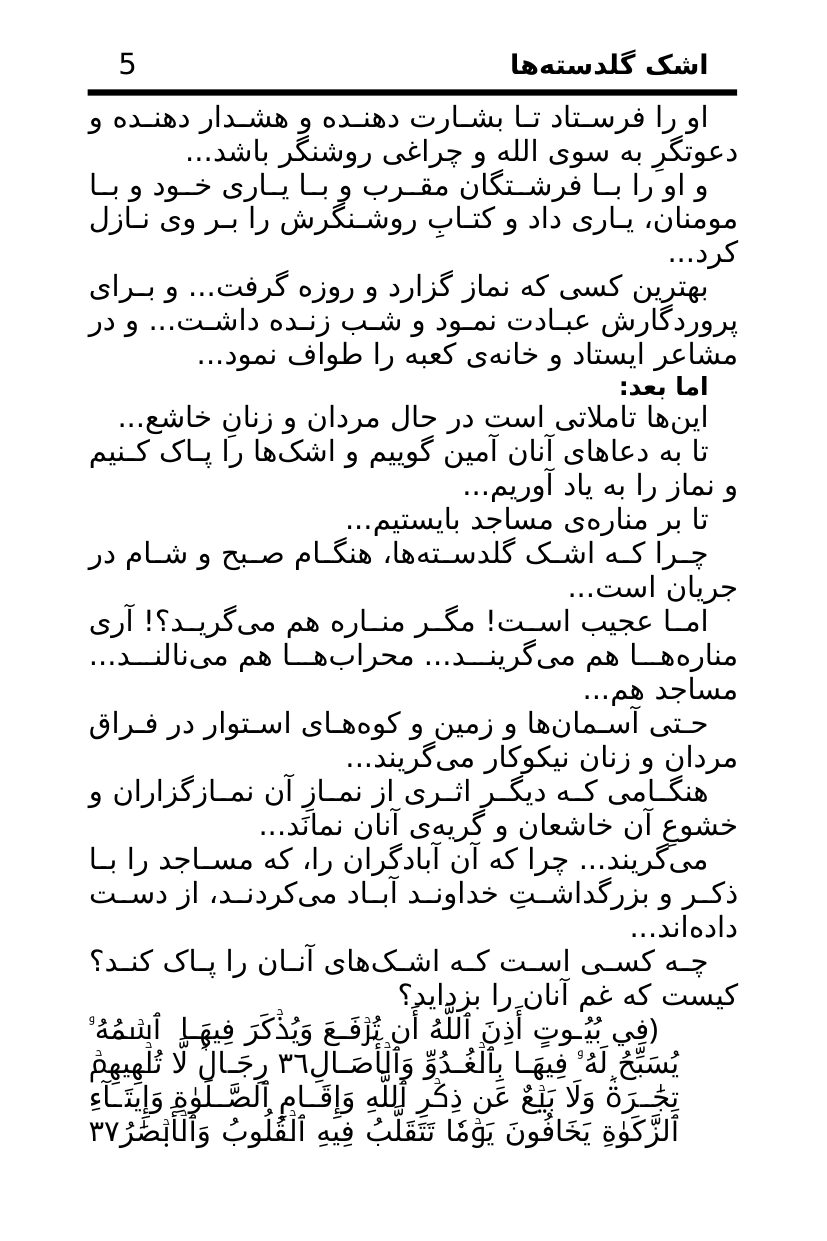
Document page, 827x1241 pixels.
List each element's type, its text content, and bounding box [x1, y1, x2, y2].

text بهترین کسی که نماز گزارد و روزه گرفت... و برای پروردگارش عبادت نمود و شب زنده داشت... و در مشاعر ایستاد و خانه‌ی کعبه را طواف نمود... [89, 270, 738, 372]
text تا به دعاهای آنان آمین گوییم و اشک‌ها را پاک کنیم و نماز را به یاد آوریم... [89, 435, 738, 503]
text تا بر مناره‌ی مساجد بایستیم... [89, 503, 738, 537]
text او را فرستاد تا بشارت دهنده و هشدار دهنده و دعوتگرِ به سوی الله و چراغی روشنگر باشد... [89, 100, 738, 168]
text هنگامی که دیگر اثری از نمازِ آن نمازگزاران و خشوعِ آن خاشعان و گریه‌ی آنان نمانَد... [89, 774, 738, 842]
text می‌گریند... چرا که آن آبادگران را، که مساجد را با ذکر و بزرگداشتِ خداوند آباد می‌کردند، از دست داده‌اند... [89, 842, 738, 944]
text و او را با فرشتگان مقرب و با یاری خود و با مومنان، یاری داد و کتابِ روشنگرش را بر وی نازل کرد... [89, 168, 738, 270]
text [89, 1012, 679, 1148]
text این‌ها تاملاتی است در حال مردان و زنانِ خاشع... [89, 401, 738, 435]
text حتی آسمان‌ها و زمین و کوه‌های استوار در فراق مردان و زنان نیکوکار می‌گریند... [89, 706, 738, 774]
text چه کسی است که اشک‌های آنان را پاک کند؟ کیست که غم آنان را بزداید؟ [89, 944, 738, 1012]
text اما بعد: [89, 372, 738, 401]
text چرا که اشک گلدسته‌ها، هنگام صبح و شام در جریان است... [89, 537, 738, 604]
text اما عجیب است! مگر مناره هم می‌گرید؟! آری مناره‌ها هم می‌گریند... محراب‌ها هم می‌نالند... مساجد هم... [89, 604, 738, 706]
